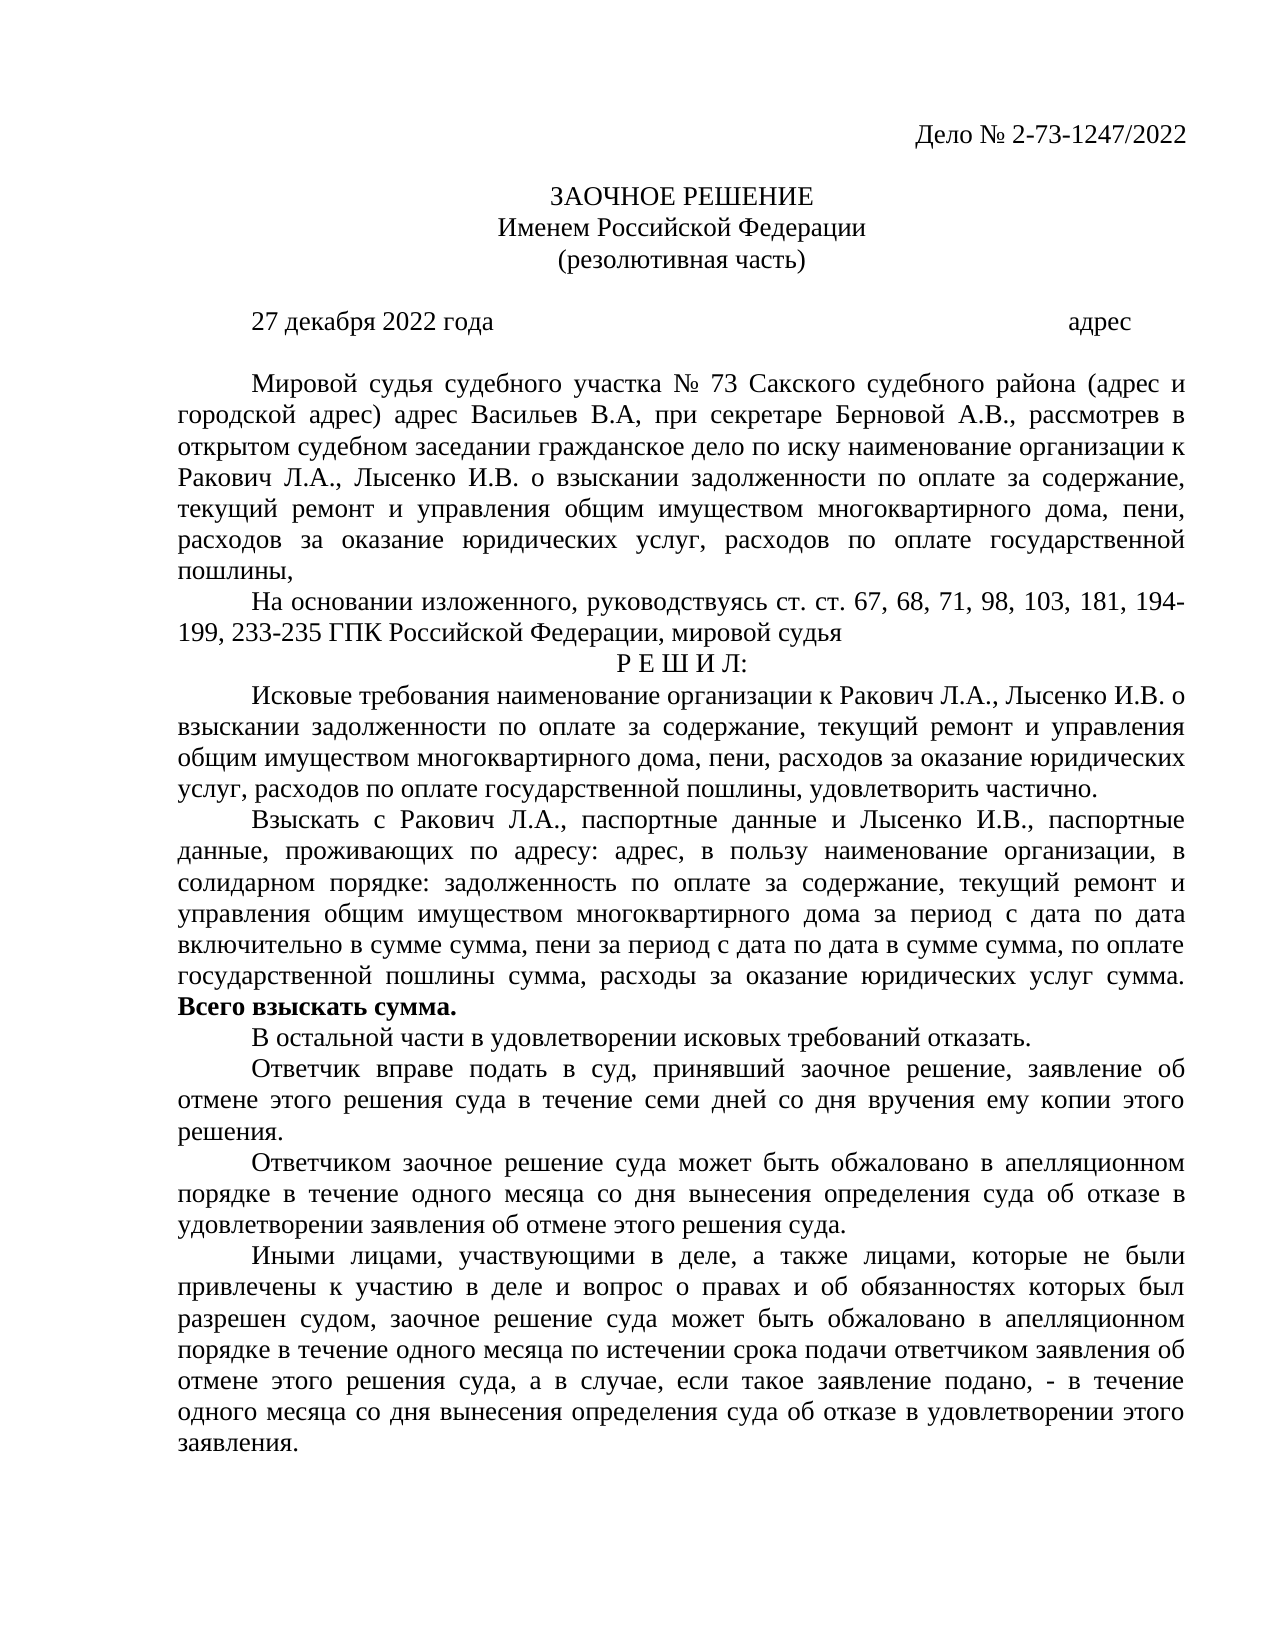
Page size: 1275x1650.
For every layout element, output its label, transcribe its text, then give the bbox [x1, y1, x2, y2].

text Исковые требования наименование организации к Ракович Л.А., Лысенко И.В. о взыскании задолженности по оплате за содержание, текущий ремонт и управления общим имуществом многоквартирного дома, пени, расходов за оказание юридических услуг, расходов по оплате государственной пошлины, удовлетворить частично. [177, 679, 1186, 803]
text На основании изложенного, руководствуясь ст. ст. 67, 68, 71, 98, 103, 181, 194-199, 233-235 ГПК Российской Федерации, мировой судья [177, 585, 1186, 648]
text 27 декабря 2022 года адрес [177, 305, 1186, 336]
text Р Е Ш И Л: [177, 648, 1186, 679]
text Именем Российской Федерации [177, 212, 1186, 243]
text Дело № 2-73-1247/2022 [177, 118, 1186, 149]
text Ответчик вправе подать в суд, принявший заочное решение, заявление об отмене этого решения суда в течение семи дней со дня вручения ему копии этого решения. [177, 1052, 1186, 1146]
text (резолютивная часть) [177, 243, 1186, 274]
text ЗАОЧНОЕ РЕШЕНИЕ [177, 180, 1186, 212]
text Иными лицами, участвующими в деле, а также лицами, которые не были привлечены к участию в деле и вопрос о правах и об обязанностях которых был разрешен судом, заочное решение суда может быть обжаловано в апелляционном порядке в течение одного месяца по истечении срока подачи ответчиком заявления об отмене этого решения суда, а в случае, если такое заявление подано, - в течение одного месяца со дня вынесения определения суда об отказе в удовлетворении этого заявления. [177, 1239, 1186, 1457]
text В остальной части в удовлетворении исковых требований отказать. [177, 1021, 1186, 1052]
text Мировой судья судебного участка № 73 Сакского судебного района (адрес и городской адрес) адрес Васильев В.А, при секретаре Берновой А.В., рассмотрев в открытом судебном заседании гражданское дело по иску наименование организации к Ракович Л.А., Лысенко И.В. о взыскании задолженности по оплате за содержание, текущий ремонт и управления общим имуществом многоквартирного дома, пени, расходов за оказание юридических услуг, расходов по оплате государственной пошлины, [177, 367, 1186, 585]
text Взыскать с Ракович Л.А., паспортные данные и Лысенко И.В., паспортные данные, проживающих по адресу: адрес, в пользу наименование организации, в солидарном порядке: задолженность по оплате за содержание, текущий ремонт и управления общим имуществом многоквартирного дома за период с дата по дата включительно в сумме сумма, пени за период с дата по дата в сумме сумма, по оплате государственной пошлины сумма, расходы за оказание юридических услуг сумма. Всего взыскать сумма. [177, 803, 1186, 1021]
text Ответчиком заочное решение суда может быть обжаловано в апелляционном порядке в течение одного месяца со дня вынесения определения суда об отказе в удовлетворении заявления об отмене этого решения суда. [177, 1146, 1186, 1239]
